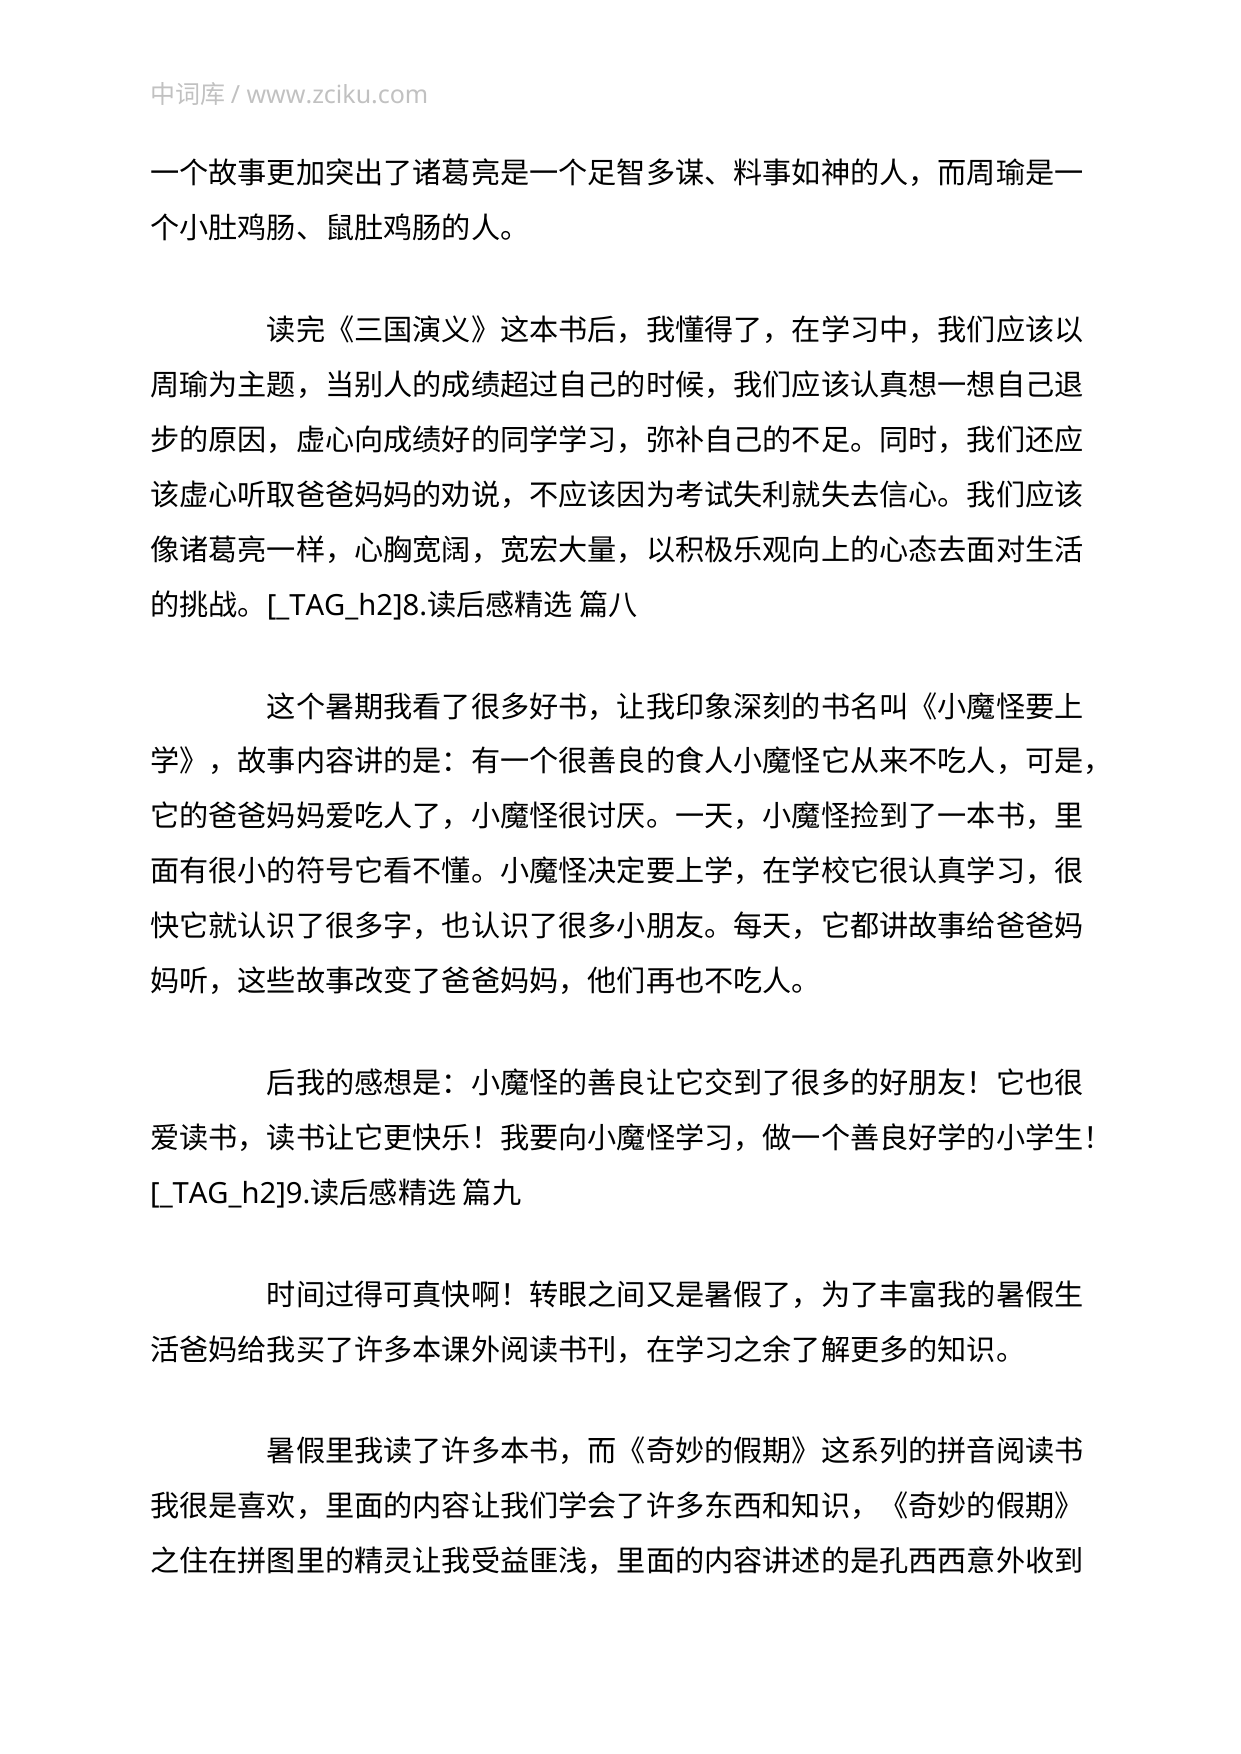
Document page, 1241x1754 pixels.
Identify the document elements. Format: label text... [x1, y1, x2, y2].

text 时间过得可真快啊！转眼之间又是暑假了，为了丰富我的暑假生活爸妈给我买了许多本课外阅读书刊，在学习之余了解更多的知识。 [150, 1271, 1090, 1368]
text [150, 1428, 1090, 1580]
text 后我的感想是：小魔怪的善良让它交到了很多的好朋友！它也很爱读书，读书让它更快乐！我要向小魔怪学习，做一个善良好学的小学生！[_TAG_h2]9.读后感精选 篇九 [150, 1059, 1090, 1212]
text 这个暑期我看了很多好书，让我印象深刻的书名叫《小魔怪要上学》，故事内容讲的是：有一个很善良的食人小魔怪它从来不吃人，可是，它的爸爸妈妈爱吃人了，小魔怪很讨厌。一天，小魔怪捡到了一本书，里面有很小的符号它看不懂。小魔怪决定要上学，在学校它很认真学习，很快它就认识了很多字，也认识了很多小朋友。每天，它都讲故事给爸爸妈妈听，这些故事改变了爸爸妈妈，他们再也不吃人。 [150, 683, 1090, 1000]
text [150, 150, 1090, 247]
text 读完《三国演义》这本书后，我懂得了，在学习中，我们应该以周瑜为主题，当别人的成绩超过自己的时候，我们应该认真想一想自己退步的原因，虚心向成绩好的同学学习，弥补自己的不足。同时，我们还应该虚心听取爸爸妈妈的劝说，不应该因为考试失利就失去信心。我们应该像诸葛亮一样，心胸宽阔，宽宏大量，以积极乐观向上的心态去面对生活的挑战。[_TAG_h2]8.读后感精选 篇八 [150, 307, 1090, 623]
